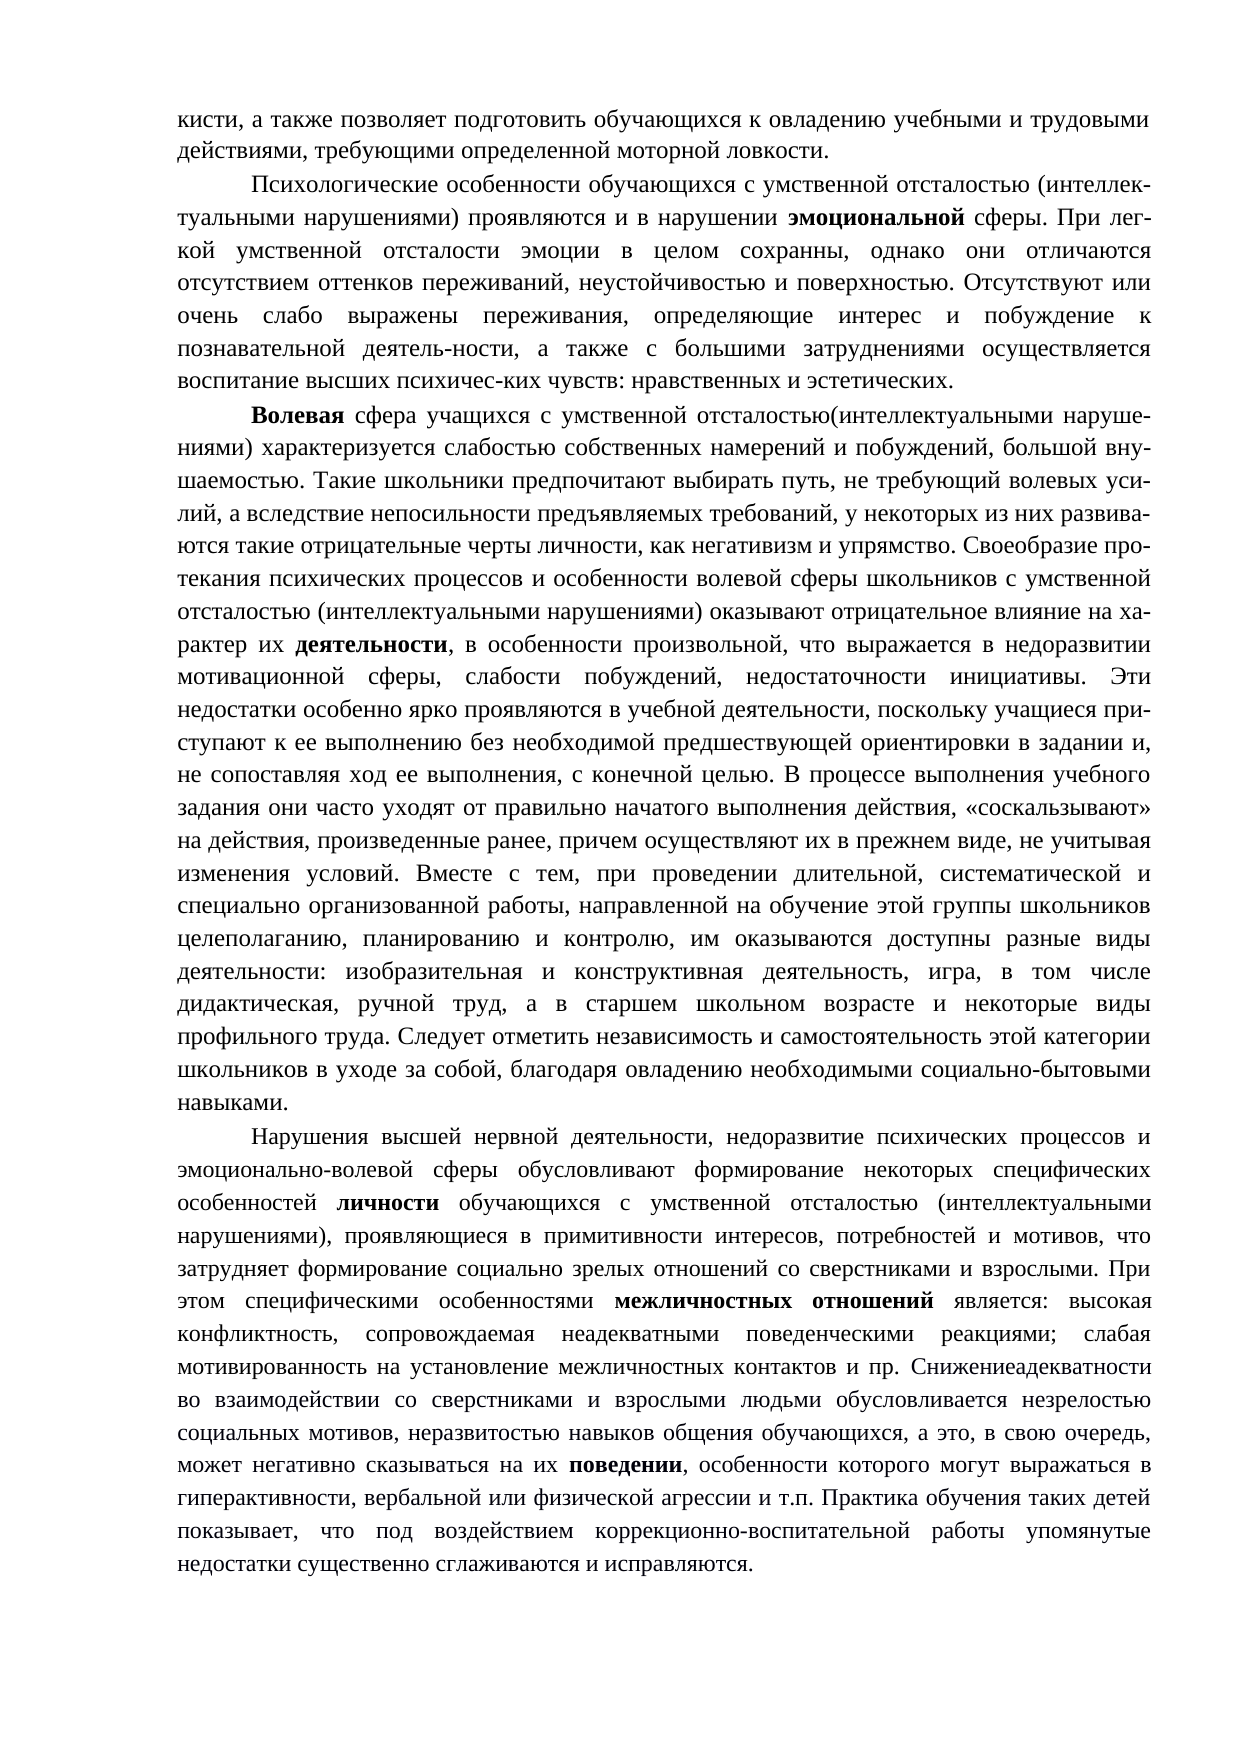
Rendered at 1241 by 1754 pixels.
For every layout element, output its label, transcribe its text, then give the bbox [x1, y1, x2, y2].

text кисти, а также позволяет подготовить обучающихся к овладению учебными и трудовыми действиями, требующими определенной моторной ловкости. [177, 104, 1150, 164]
text Психологические особенности обучающихся с умственной отсталостью (интеллек-туальными нарушениями) проявляются и в нарушении эмоциональной сферы. При лег-кой умственной отсталости эмоции в целом сохранны, однако они отличаются отсутствием оттенков переживаний, неустойчивостью и поверхностью. Отсутствуют или очень слабо выражены переживания, определяющие интерес и побуждение к познавательной деятель-ности, а также с большими затруднениями осуществляется воспитание высших психичес-ких чувств: нравственных и эстетических. [177, 169, 1152, 394]
text Волевая сфера учащихся с умственной отсталостью(интеллектуальными наруше-ниями) характеризуется слабостью собственных намерений и побуждений, большой вну-шаемостью. Такие школьники предпочитают выбирать путь, не требующий волевых уси-лий, а вследствие непосильности предъявляемых требований, у некоторых из них развива-ются такие отрицательные черты личности, как негативизм и упрямство. Своеобразие про-текания психических процессов и особенности волевой сферы школьников с умственной отсталостью (интеллектуальными нарушениями) оказывают отрицательное влияние на ха-рактер их деятельности, в особенности произвольной, что выражается в недоразвитии мотивационной сферы, слабости побуждений, недостаточности инициативы. Эти недостатки особенно ярко проявляются в учебной деятельности, поскольку учащиеся при-ступают к ее выполнению без необходимой предшествующей ориентировки в задании и, не сопоставляя ход ее выполнения, с конечной целью. В процессе выполнения учебного задания они часто уходят от правильно начатого выполнения действия, «соскальзывают» на действия, произведенные ранее, причем осуществляют их в прежнем виде, не учитывая изменения условий. Вместе с тем, при проведении длительной, систематической и специально организованной работы, направленной на обучение этой группы школьников целеполаганию, планированию и контролю, им оказываются доступны разные виды деятельности: изобразительная и конструктивная деятельность, игра, в том числе дидактическая, ручной труд, а в старшем школьном возрасте и некоторые виды профильного труда. Следует отметить независимость и самостоятельность этой категории школьников в уходе за собой, благодаря овладению необходимыми социально-бытовыми навыками. [177, 400, 1152, 1115]
text Нарушения высшей нервной деятельности, недоразвитие психических процессов и эмоционально-волевой сферы обусловливают формирование некоторых специфических особенностей личности обучающихся с умственной отсталостью (интеллектуальными нарушениями), проявляющиеся в примитивности интересов, потребностей и мотивов, что затрудняет формирование социально зрелых отношений со сверстниками и взрослыми. При этом специфическими особенностями межличностных отношений является: высокая конфликтность, сопровождаемая неадекватными поведенческими реакциями; слабая мотивированность на установление межличностных контактов и пр. Снижениеадекватности во взаимодействии со сверстниками и взрослыми людьми обусловливается незрелостью социальных мотивов, неразвитостью навыков общения обучающихся, а это, в свою очередь, может негативно сказываться на их поведении, особенности которого могут выражаться в гиперактивности, вербальной или физической агрессии и т.п. Практика обучения таких детей показывает, что под воздействием коррекционно-воспитательной работы упомянутые недостатки существенно сглаживаются и исправляются. [177, 1122, 1152, 1576]
